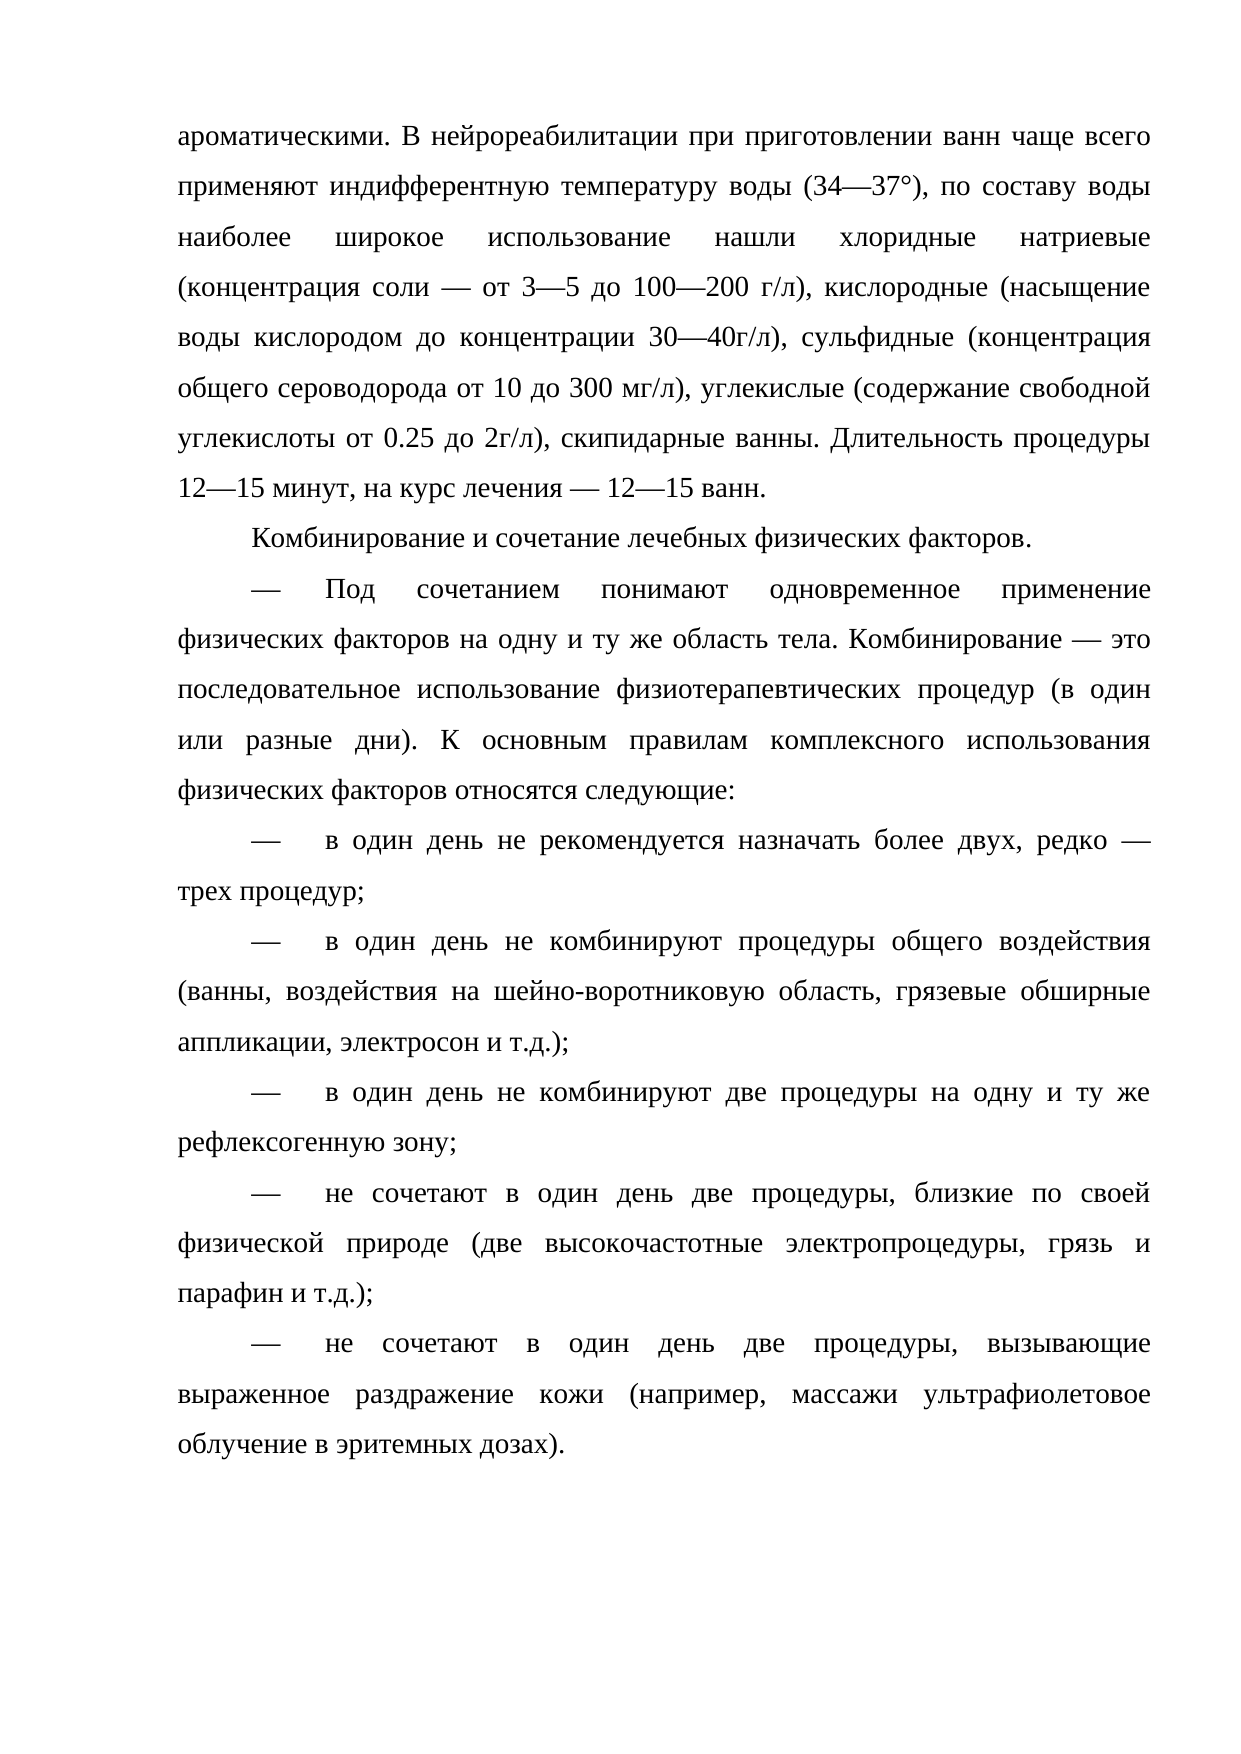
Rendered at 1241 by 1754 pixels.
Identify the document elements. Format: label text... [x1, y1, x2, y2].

list в один день не комбинируют процедуры общего воздействия (ванны, воздействия на шейно-воротниковую область, грязевые обширные аппликации, электросон и т.д.); [177, 923, 1152, 1057]
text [177, 118, 1152, 504]
list в один день не рекомендуется назначать более двух, редко — трех процедур; [177, 822, 1152, 906]
list не сочетают в один день две процедуры, вызывающие выраженное раздражение кожи (например, массажи ультрафиолетовое облучение в эритемных дозах). [177, 1326, 1152, 1460]
list не сочетают в один день две процедуры, близкие по своей физической природе (две высокочастотные электропроцедуры, грязь и парафин и т.д.); [177, 1175, 1152, 1309]
list Под сочетанием понимают одновременное применение физических факторов на одну и ту же область тела. Комбинирование — это последовательное использование физиотерапевтических процедур (в один или разные дни). К основным правилам комплексного использования физических факторов относятся следующие: [177, 571, 1152, 806]
list в один день не комбинируют две процедуры на одну и ту же рефлексогенную зону; [177, 1074, 1152, 1158]
text Комбинирование и сочетание лечебных физических факторов. [177, 521, 1152, 554]
